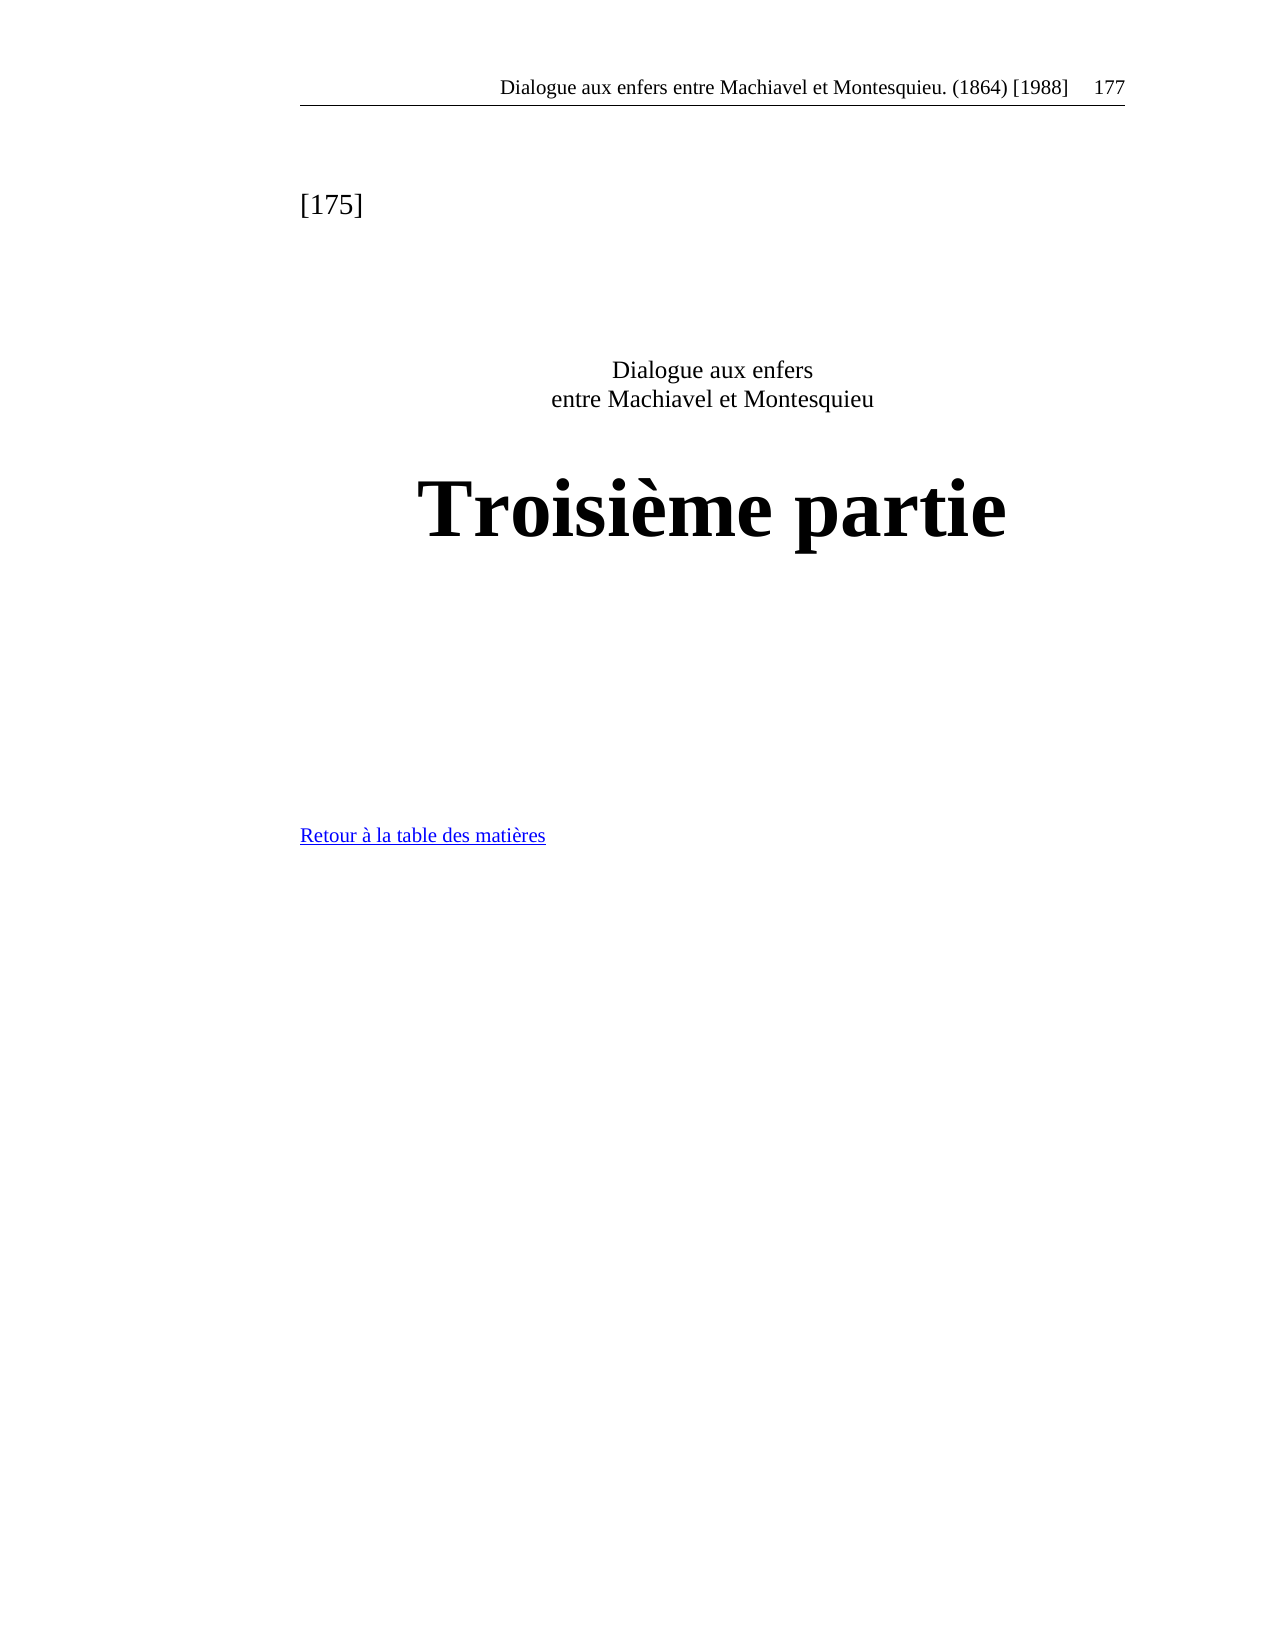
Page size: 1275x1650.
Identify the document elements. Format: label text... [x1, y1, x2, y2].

text Troisième partie [300, 459, 1125, 554]
text Dialogue aux enfers entre Machiavel et Montesquieu [300, 355, 1125, 413]
text Retour à la table des matières [300, 823, 1116, 847]
text [175] [300, 187, 1125, 221]
